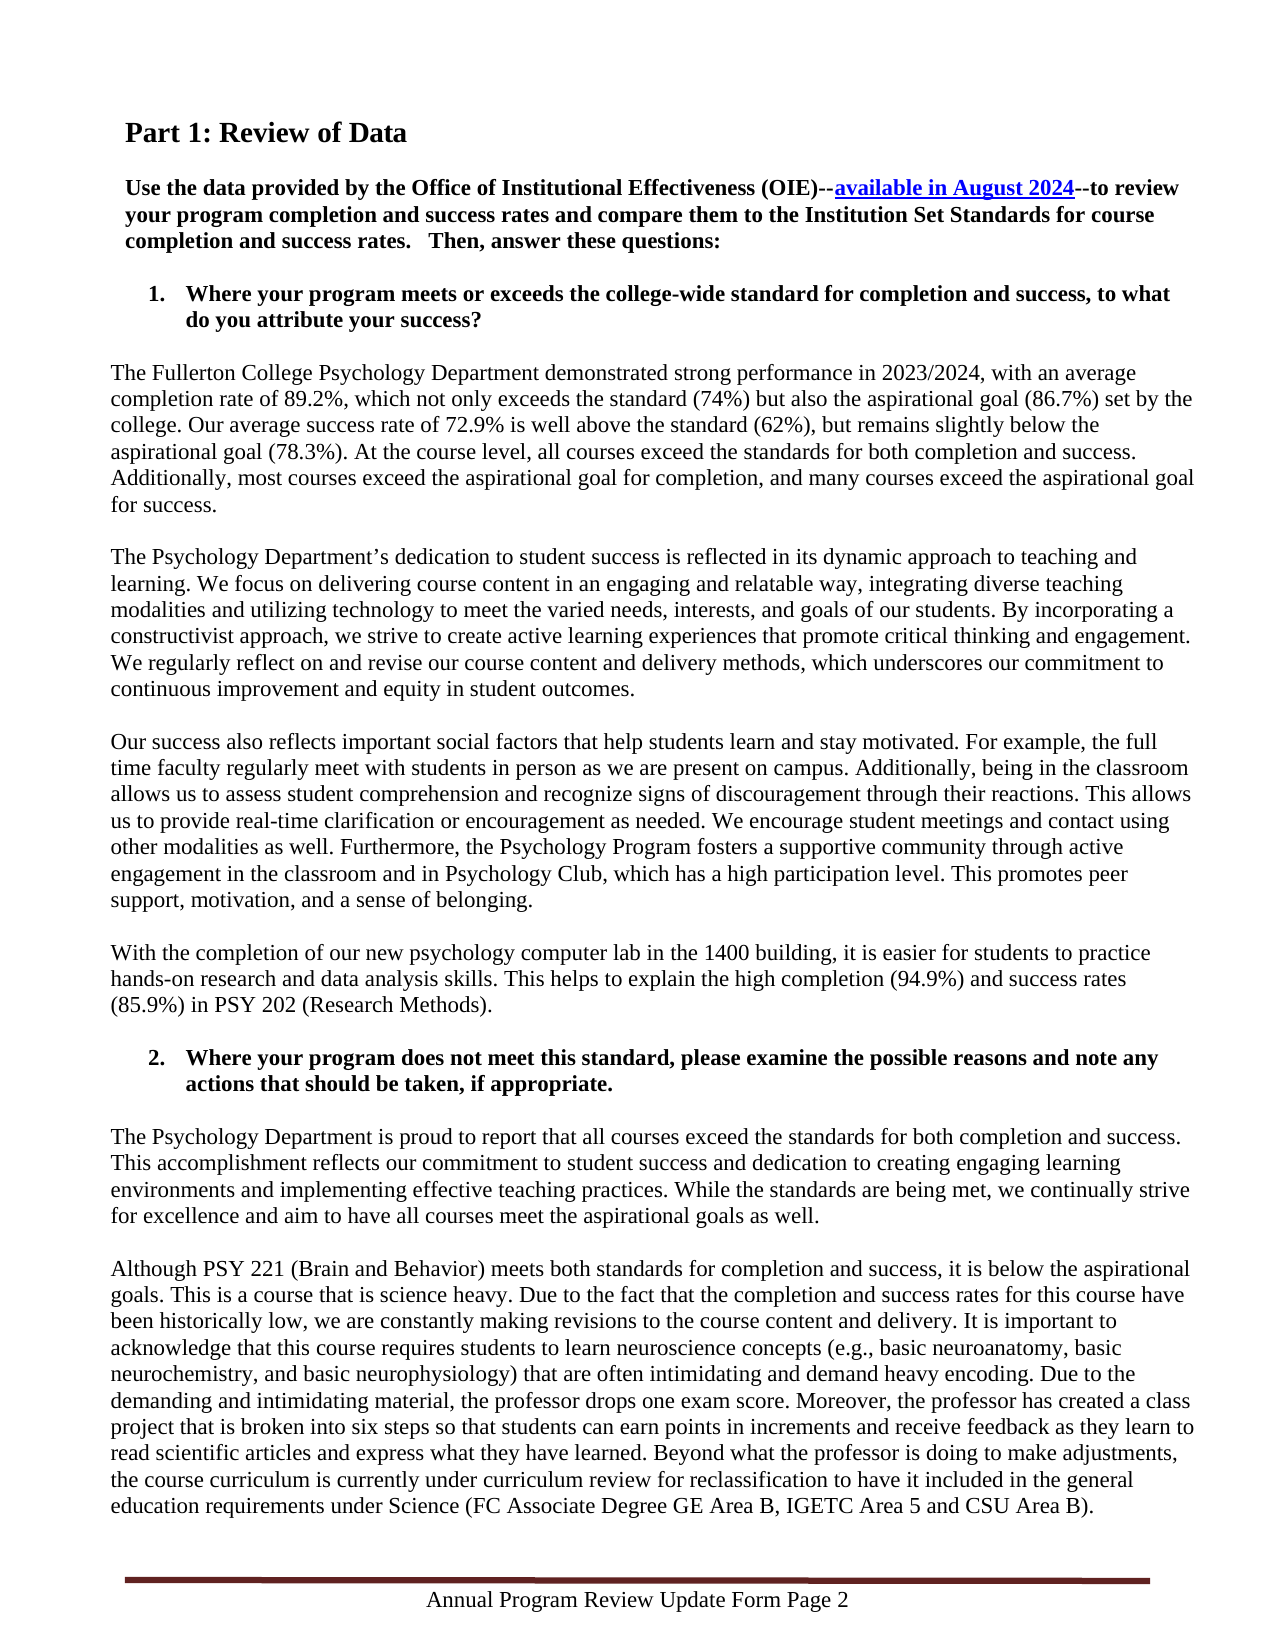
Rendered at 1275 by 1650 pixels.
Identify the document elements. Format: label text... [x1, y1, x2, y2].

text The Psychology Department is proud to report that all courses exceed the standards for both completion and success. This accomplishment reflects our commitment to student success and dedication to creating engaging learning environments and implementing effective teaching practices. While the standards are being met, we continually strive for excellence and aim to have all courses meet the aspirational goals as well. [110, 1123, 1198, 1228]
subtitle Use the data provided by the Office of Institutional Effectiveness (OIE)--available in August 2024--to review your program completion and success rates and compare them to the Institution Set Standards for course completion and success rates. Then, answer these questions: [125, 174, 1198, 253]
list Where your program does not meet this standard, please examine the possible reasons and note any actions that should be taken, if appropriate. [148, 1044, 1198, 1097]
subtitle Part 1: Review of Data [125, 115, 1198, 148]
list Where your program meets or exceeds the college-wide standard for completion and success, to what do you attribute your success? [148, 280, 1198, 332]
text Our success also reflects important social factors that help students learn and stay motivated. For example, the full time faculty regularly meet with students in person as we are present on campus. Additionally, being in the classroom allows us to assess student comprehension and recognize signs of discouragement through their reactions. This allows us to provide real-time clarification or encouragement as needed. We encourage student meetings and contact using other modalities as well. Furthermore, the Psychology Program fosters a supportive community through active engagement in the classroom and in Psychology Club, which has a high participation level. This promotes peer support, motivation, and a sense of belonging. [110, 728, 1198, 912]
text The Fullerton College Psychology Department demonstrated strong performance in 2023/2024, with an average completion rate of 89.2%, which not only exceeds the standard (74%) but also the aspirational goal (86.7%) set by the college. Our average success rate of 72.9% is well above the standard (62%), but remains slightly below the aspirational goal (78.3%). At the course level, all courses exceed the standards for both completion and success. Additionally, most courses exceed the aspirational goal for completion, and many courses exceed the aspirational goal for success. [110, 359, 1198, 517]
text The Psychology Department’s dedication to student success is reflected in its dynamic approach to teaching and learning. We focus on delivering course content in an engaging and relatable way, integrating diverse teaching modalities and utilizing technology to meet the varied needs, interests, and goals of our students. By incorporating a constructivist approach, we strive to create active learning experiences that promote critical thinking and engagement. We regularly reflect on and revise our course content and delivery methods, which underscores our commitment to continuous improvement and equity in student outcomes. [110, 543, 1198, 701]
text With the completion of our new psychology computer lab in the 1400 building, it is easier for students to practice hands-on research and data analysis skills. This helps to explain the high completion (94.9%) and success rates (85.9%) in PSY 202 (Research Methods). [110, 939, 1198, 1018]
text Although PSY 221 (Brain and Behavior) meets both standards for completion and success, it is below the aspirational goals. This is a course that is science heavy. Due to the fact that the completion and success rates for this course have been historically low, we are constantly making revisions to the course content and delivery. It is important to acknowledge that this course requires students to learn neuroscience concepts (e.g., basic neuroanatomy, basic neurochemistry, and basic neurophysiology) that are often intimidating and demand heavy encoding. Due to the demanding and intimidating material, the professor drops one exam score. Moreover, the professor has created a class project that is broken into six steps so that students can earn points in increments and receive feedback as they learn to read scientific articles and express what they have learned. Beyond what the professor is doing to make adjustments, the course curriculum is currently under curriculum review for reclassification to have it included in the general education requirements under Science (FC Associate Degree GE Area B, IGETC Area 5 and CSU Area B). [110, 1255, 1198, 1518]
